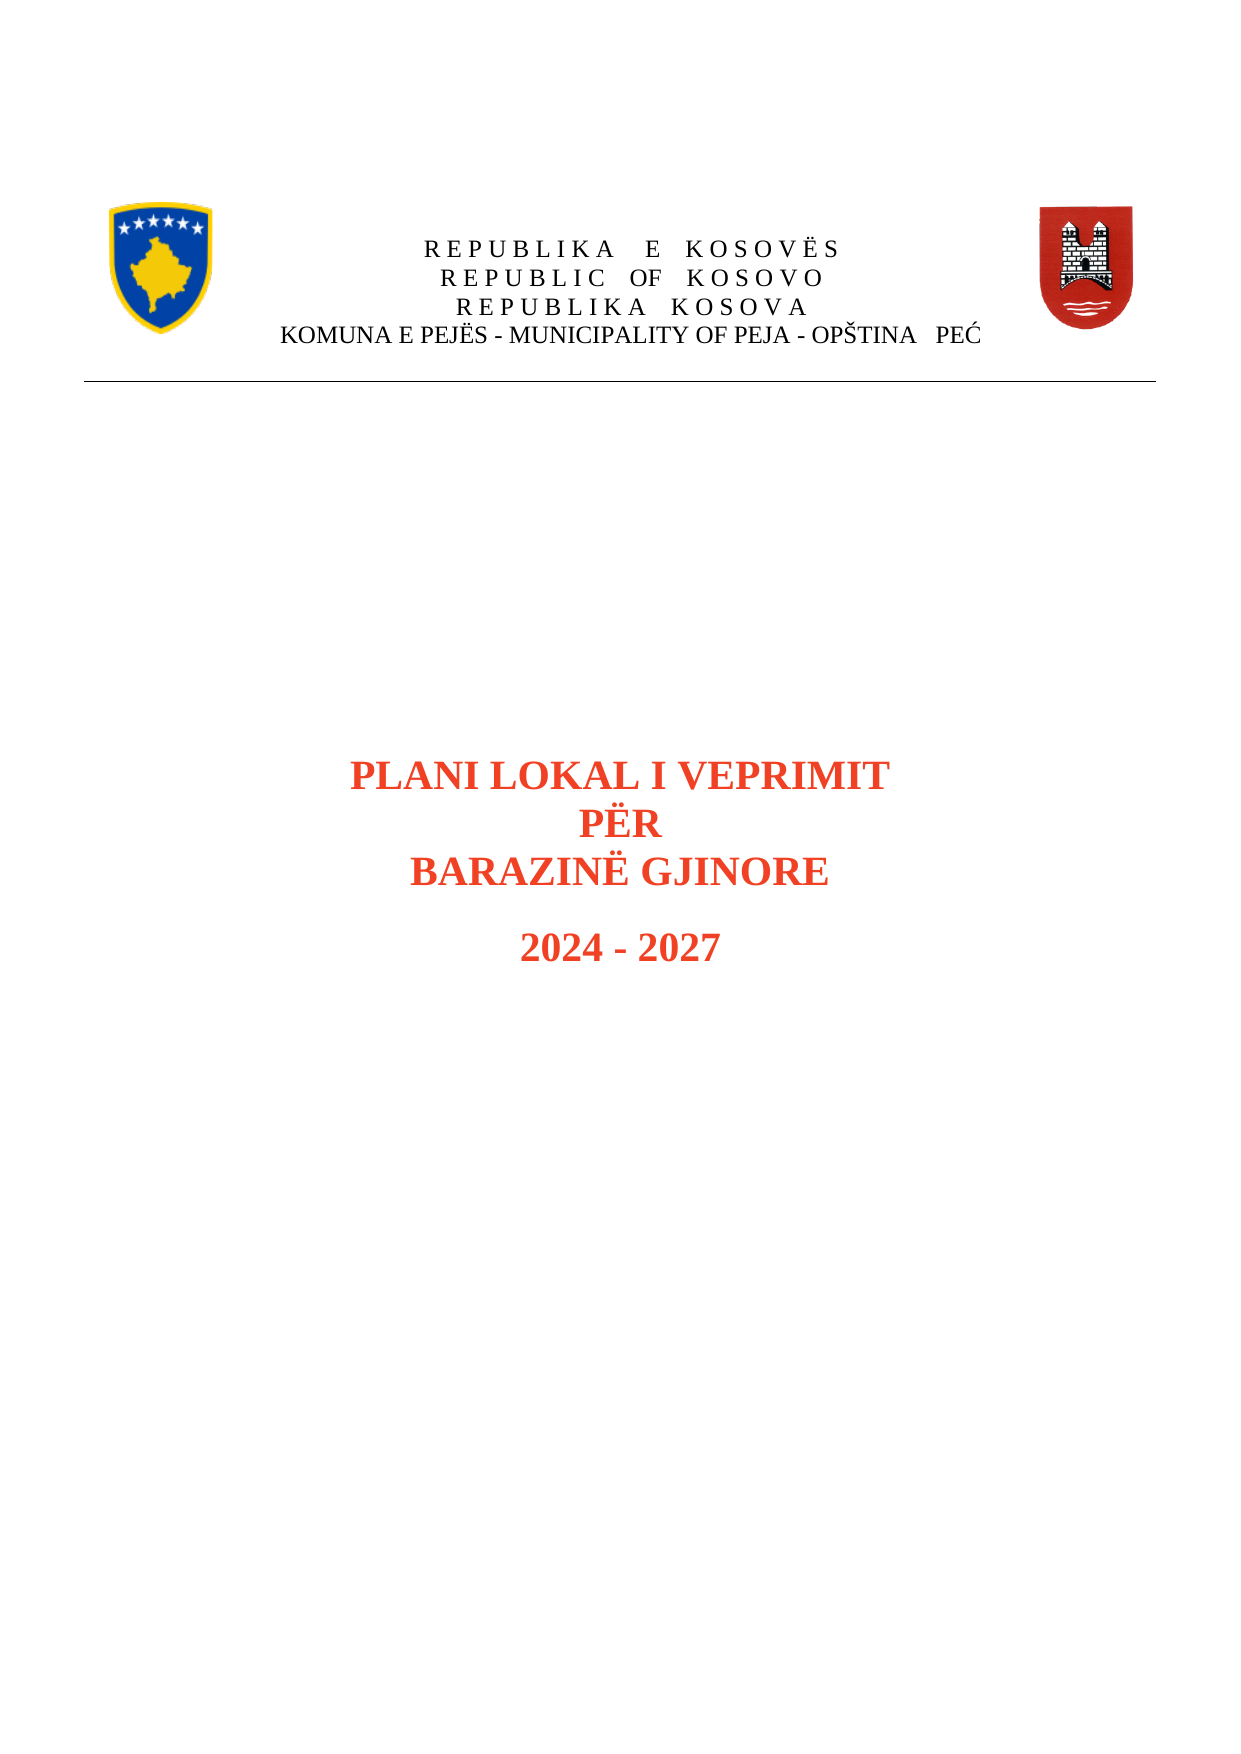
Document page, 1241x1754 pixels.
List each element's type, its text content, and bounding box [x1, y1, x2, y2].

picture [109, 202, 213, 334]
table_header [84, 203, 237, 381]
text PËR [150, 799, 1090, 847]
picture [1035, 202, 1138, 334]
text PLANI LOKAL I VEPRIMIT [150, 751, 1090, 799]
text 2024 - 2027 [150, 923, 1090, 971]
text BARAZINË GJINORE [150, 847, 1090, 894]
table_header [1025, 203, 1156, 381]
table_header R E P U B L I K A E K O S O V Ë S R E P U B L I C OF K O S O V O R E P U B L I K A K O S O V A KOMUNA E PEJËS - MUNICIPALITY OF PEJA - OPŠTINA PEĆ [237, 203, 1024, 381]
